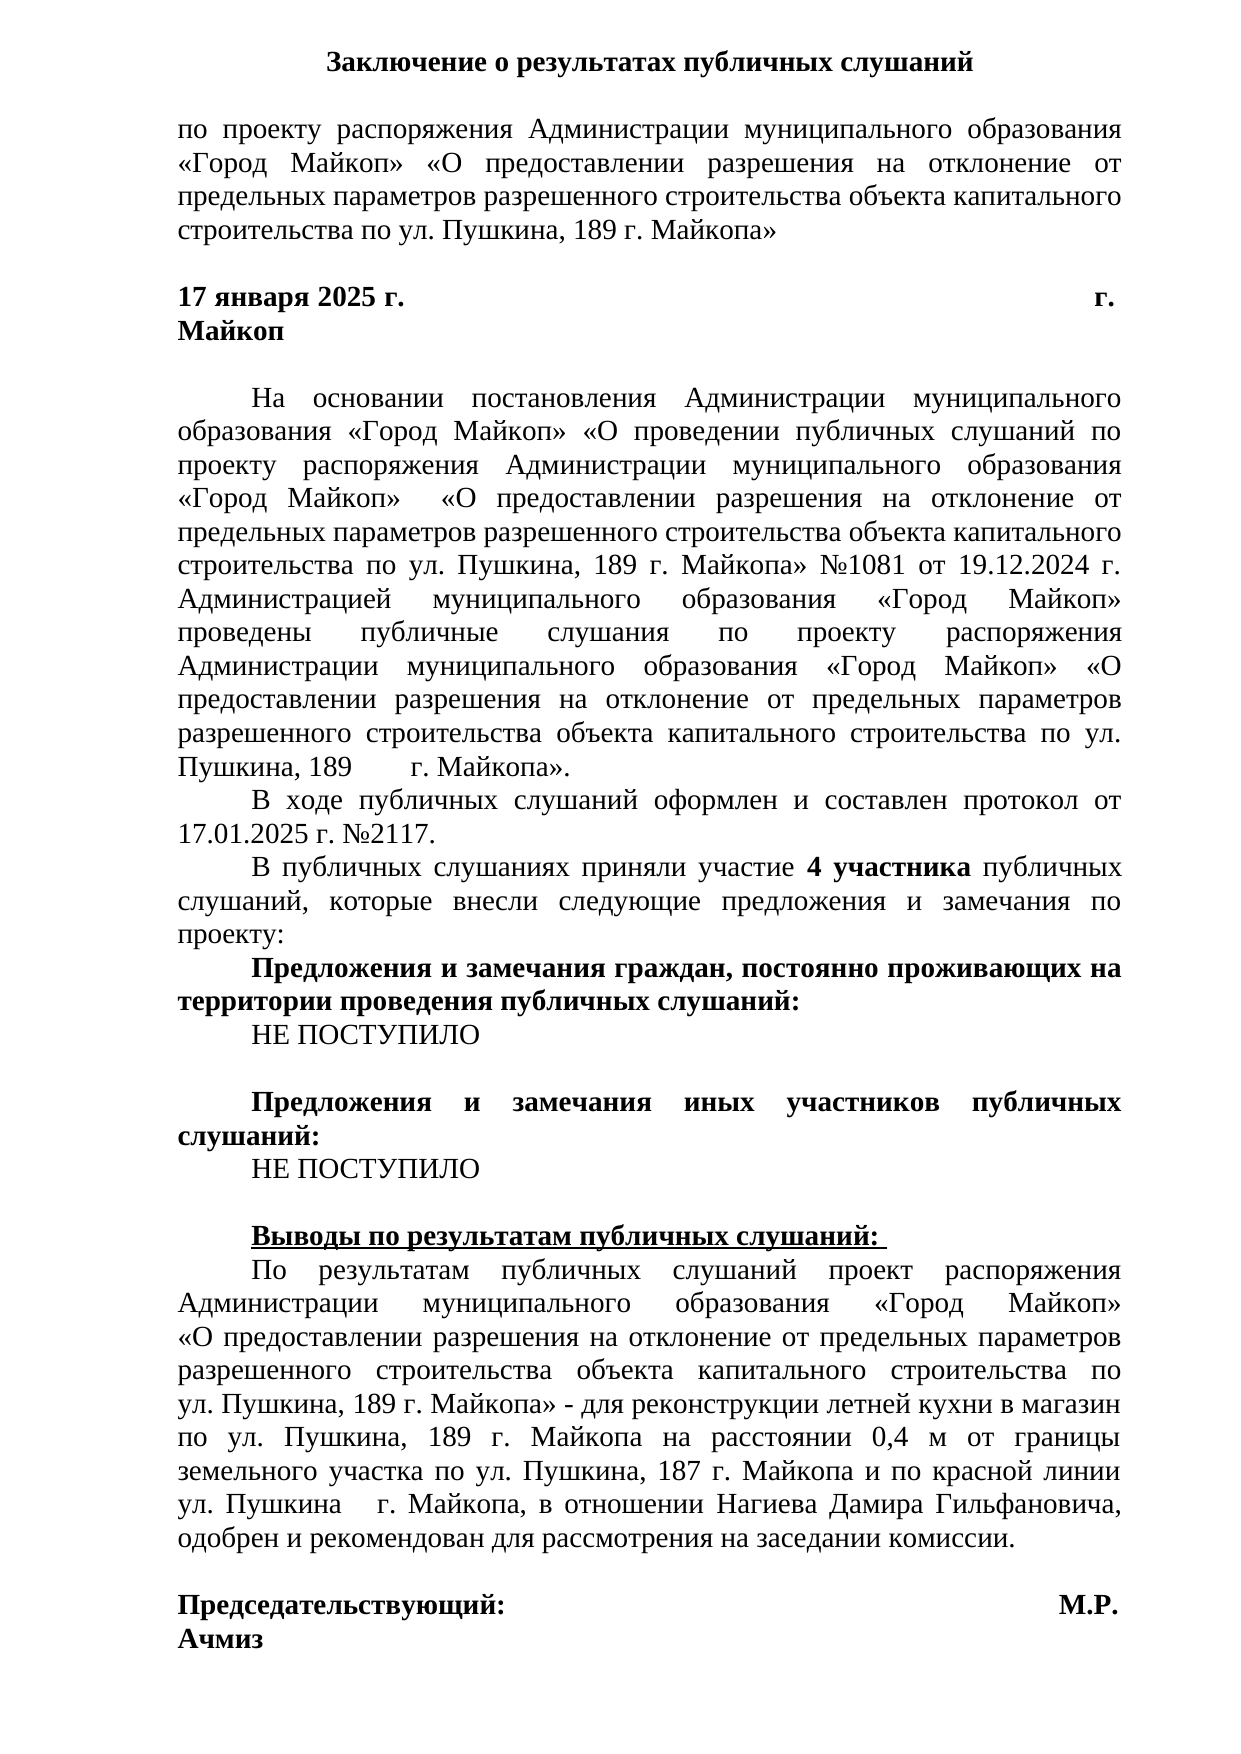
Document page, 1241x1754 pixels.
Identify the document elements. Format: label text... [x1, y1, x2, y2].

text НЕ ПОСТУПИЛО [177, 1017, 1122, 1051]
text Предложения и замечания иных участников публичных слушаний: [177, 1084, 1122, 1151]
text Заключение о результатах публичных слушаний [177, 44, 1122, 78]
text В ходе публичных слушаний оформлен и составлен протокол от 17.01.2025 г. №2117. [177, 782, 1122, 849]
text По результатам публичных слушаний проект распоряжения Администрации муниципального образования «Город Майкоп» «О предоставлении разрешения на отклонение от предельных параметров разрешенного строительства объекта капитального строительства по ул. Пушкина, 189 г. Майкопа» - для реконструкции летней кухни в магазин по ул. Пушкина, 189 г. Майкопа на расстоянии 0,4 м от границы земельного участка по ул. Пушкина, 187 г. Майкопа и по красной линии ул. Пушкина г. Майкопа, в отношении Нагиева Дамира Гильфановича, одобрен и рекомендован для рассмотрения на заседании комиссии. [177, 1252, 1122, 1554]
text Выводы по результатам публичных слушаний: [177, 1218, 1152, 1252]
text В публичных слушаниях приняли участие 4 участника публичных слушаний, которые внесли следующие предложения и замечания по проекту: [177, 849, 1122, 950]
text Предложения и замечания граждан, постоянно проживающих на территории проведения публичных слушаний: [177, 950, 1122, 1017]
text 17 января 2025 г. г. Майкоп [177, 279, 1122, 346]
text по проекту распоряжения Администрации муниципального образования «Город Майкоп» «О предоставлении разрешения на отклонение от предельных параметров разрешенного строительства объекта капитального строительства по ул. Пушкина, 189 г. Майкопа» [177, 111, 1122, 246]
text На основании постановления Администрации муниципального образования «Город Майкоп» «О проведении публичных слушаний по проекту распоряжения Администрации муниципального образования «Город Майкоп» «О предоставлении разрешения на отклонение от предельных параметров разрешенного строительства объекта капитального строительства по ул. Пушкина, 189 г. Майкопа» №1081 от 19.12.2024 г. Администрацией муниципального образования «Город Майкоп» проведены публичные слушания по проекту распоряжения Администрации муниципального образования «Город Майкоп» «О предоставлении разрешения на отклонение от предельных параметров разрешенного строительства объекта капитального строительства по ул. Пушкина, 189 г. Майкопа». [177, 380, 1122, 782]
text Председательствующий: М.Р. Ачмиз [177, 1587, 1122, 1654]
text НЕ ПОСТУПИЛО [177, 1151, 1122, 1185]
